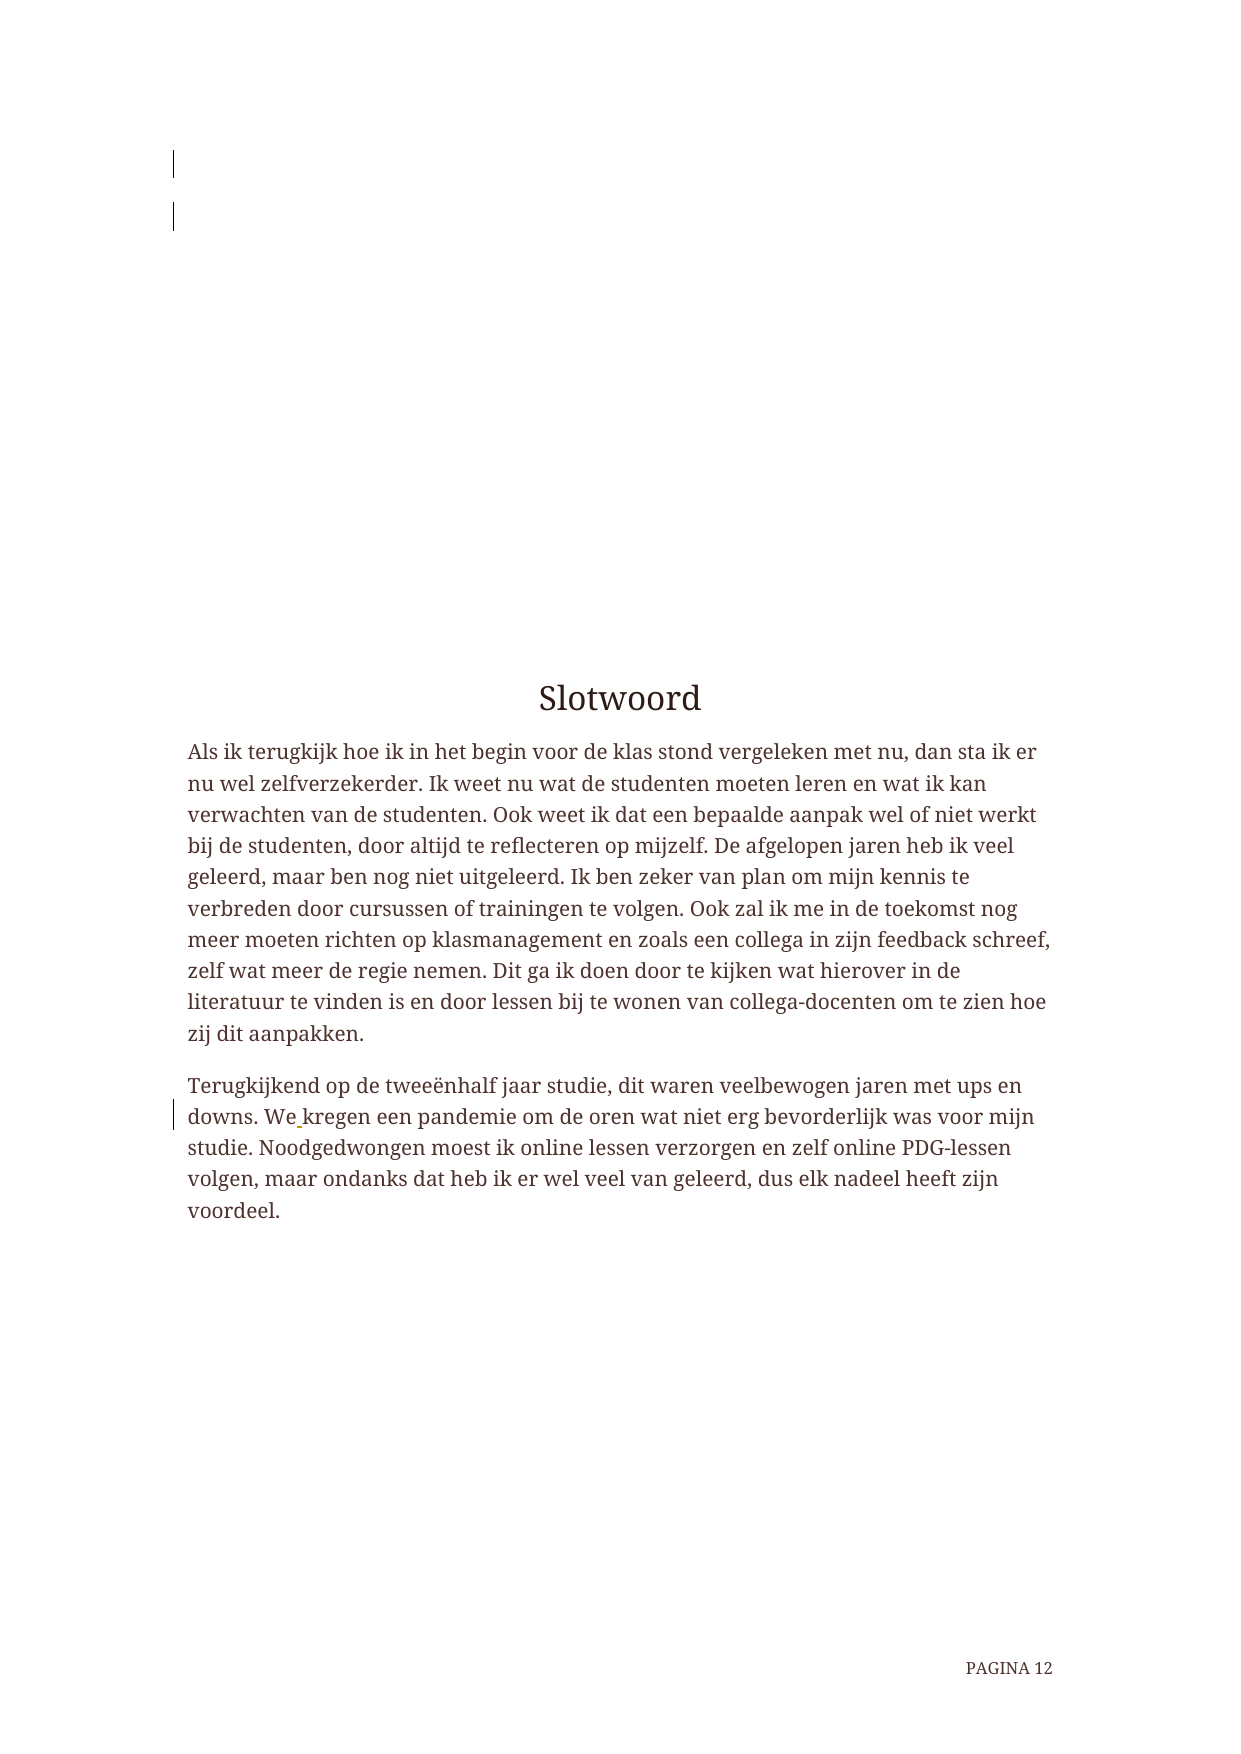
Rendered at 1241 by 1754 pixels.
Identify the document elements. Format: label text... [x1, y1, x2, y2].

text Terugkijkend op de tweeënhalf jaar studie, dit waren veelbewogen jaren met ups en downs. Wekregen een pandemie om de oren wat niet erg bevorderlijk was voor mijn studie. Noodgedwongen moest ik online lessen verzorgen en zelf online PDG-lessen volgen, maar ondanks dat heb ik er wel veel van geleerd, dus elk nadeel heeft zijn voordeel. [187, 1071, 1053, 1224]
subtitle Slotwoord [187, 675, 1053, 720]
text Als ik terugkijk hoe ik in het begin voor de klas stond vergeleken met nu, dan sta ik er nu wel zelfverzekerder. Ik weet nu wat de studenten moeten leren en wat ik kan verwachten van de studenten. Ook weet ik dat een bepaalde aanpak wel of niet werkt bij de studenten, door altijd te reflecteren op mijzelf. De afgelopen jaren heb ik veel geleerd, maar ben nog niet uitgeleerd. Ik ben zeker van plan om mijn kennis te verbreden door cursussen of trainingen te volgen. Ook zal ik me in de toekomst nog meer moeten richten op klasmanagement en zoals een collega in zijn feedback schreef, zelf wat meer de regie nemen. Dit ga ik doen door te kijken wat hierover in de literatuur te vinden is en door lessen bij te wonen van collega-docenten om te zien hoe zij dit aanpakken. [187, 737, 1053, 1047]
